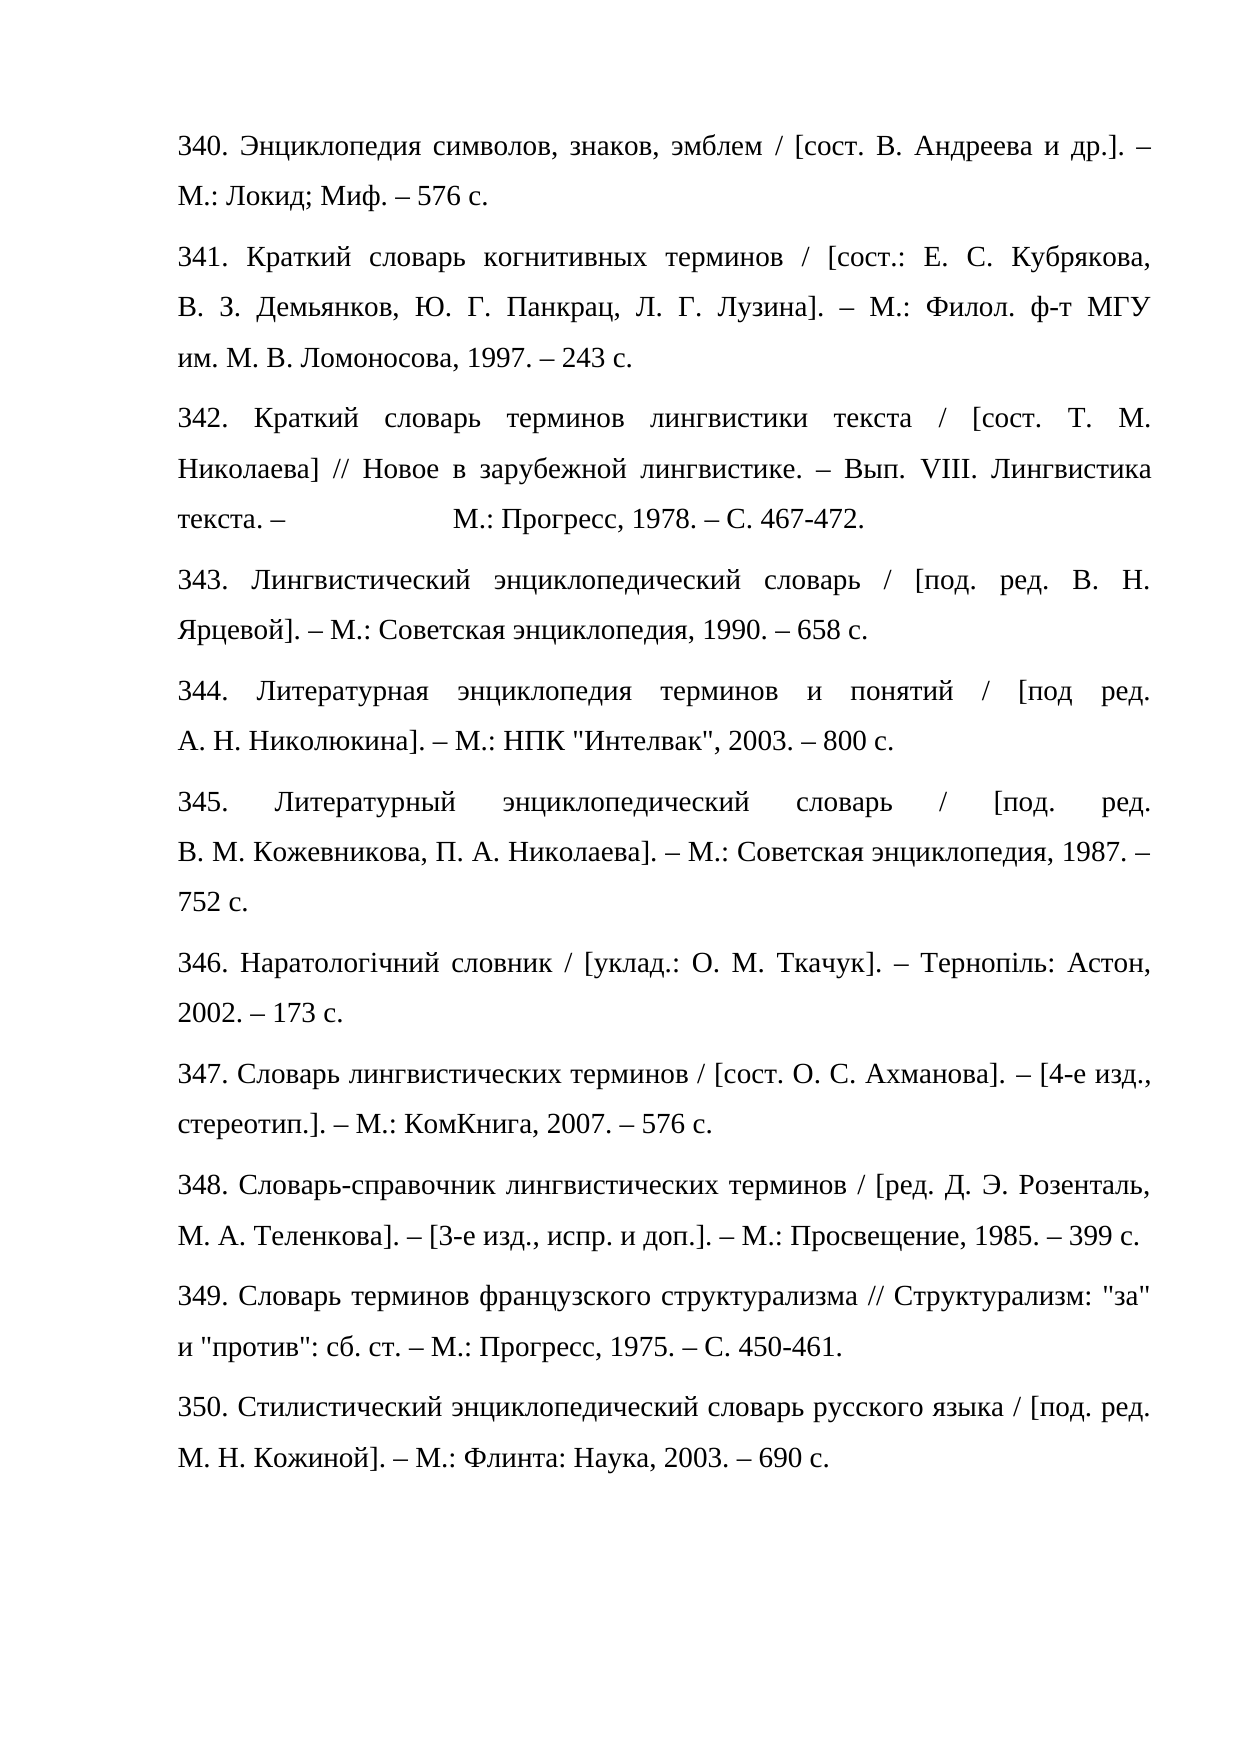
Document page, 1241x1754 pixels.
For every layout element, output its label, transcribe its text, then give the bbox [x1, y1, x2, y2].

text 349. Словарь терминов французского структурализма // Структурализм: "за" и "против": сб. ст. – М.: Прогресс, 1975. – С. 450-461. [177, 1278, 1152, 1362]
text 342. Краткий словарь терминов лингвистики текста / [сост. Т. М. Николаева] // Новое в зарубежной лингвистике. – Вып. VIII. Лингвистика текста. – М.: Прогресс, 1978. – С. 467-472. [177, 401, 1152, 535]
text 343. Лингвистический энциклопедический словарь / [под. ред. В. Н. Ярцевой]. – М.: Советская энциклопедия, 1990. – 658 с. [177, 562, 1152, 646]
text 341. Краткий словарь когнитивных терминов / [сост.: Е. С. Кубрякова, В. З. Демьянков, Ю. Г. Панкрац, Л. Г. Лузина]. – М.: Филол. ф-т МГУ им. М. В. Ломоносова, 1997. – 243 с. [177, 239, 1152, 373]
text 348. Словарь-справочник лингвистических терминов / [ред. Д. Э. Розенталь, М. А. Теленкова]. – [3-е изд., испр. и доп.]. – М.: Просвещение, 1985. – 399 с. [177, 1167, 1152, 1251]
text 350. Стилистический энциклопедический словарь русского языка / [под. ред. М. Н. Кожиной]. – М.: Флинта: Наука, 2003. – 690 с. [177, 1389, 1152, 1473]
text 340. Энциклопедия символов, знаков, эмблем / [сост. В. Андреева и др.]. – М.: Локид; Миф. – 576 с. [177, 128, 1152, 212]
text 346. Наратологічний словник / [уклад.: О. М. Ткачук]. – Тернопіль: Астон, 2002. – 173 с. [177, 945, 1152, 1029]
text 347. Словарь лингвистических терминов / [сост. О. С. Ахманова]. – [4-е изд., стереотип.]. – М.: КомКнига, 2007. – 576 с. [177, 1056, 1152, 1140]
text 345. Литературный энциклопедический словарь / [под. ред. В. М. Кожевникова, П. А. Николаева]. – М.: Советская энциклопедия, 1987. – 752 с. [177, 784, 1152, 918]
text 344. Литературная энциклопедия терминов и понятий / [под ред. А. Н. Николюкина]. – М.: НПК "Интелвак", 2003. – 800 с. [177, 673, 1152, 757]
